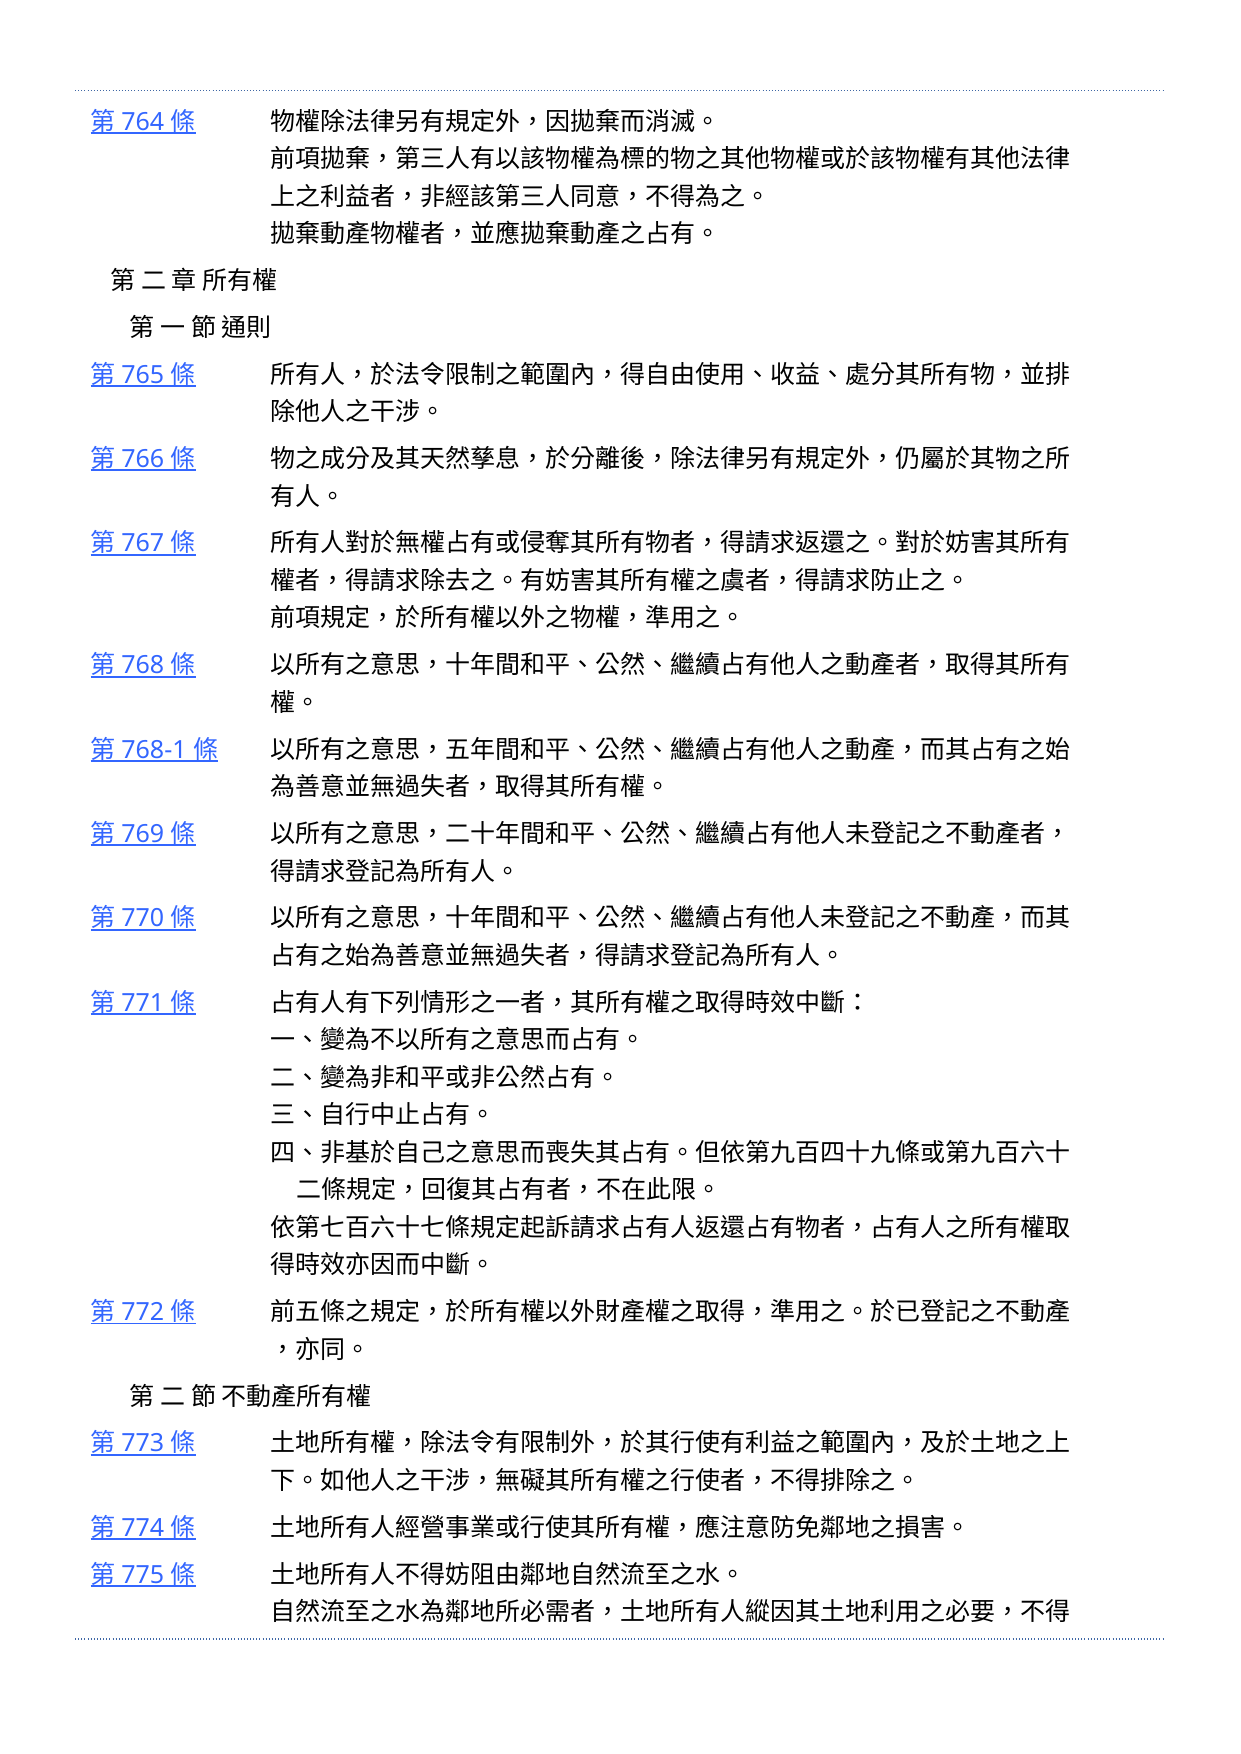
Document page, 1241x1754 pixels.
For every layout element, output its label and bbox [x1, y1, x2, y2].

table_cell [75, 90, 1165, 1638]
